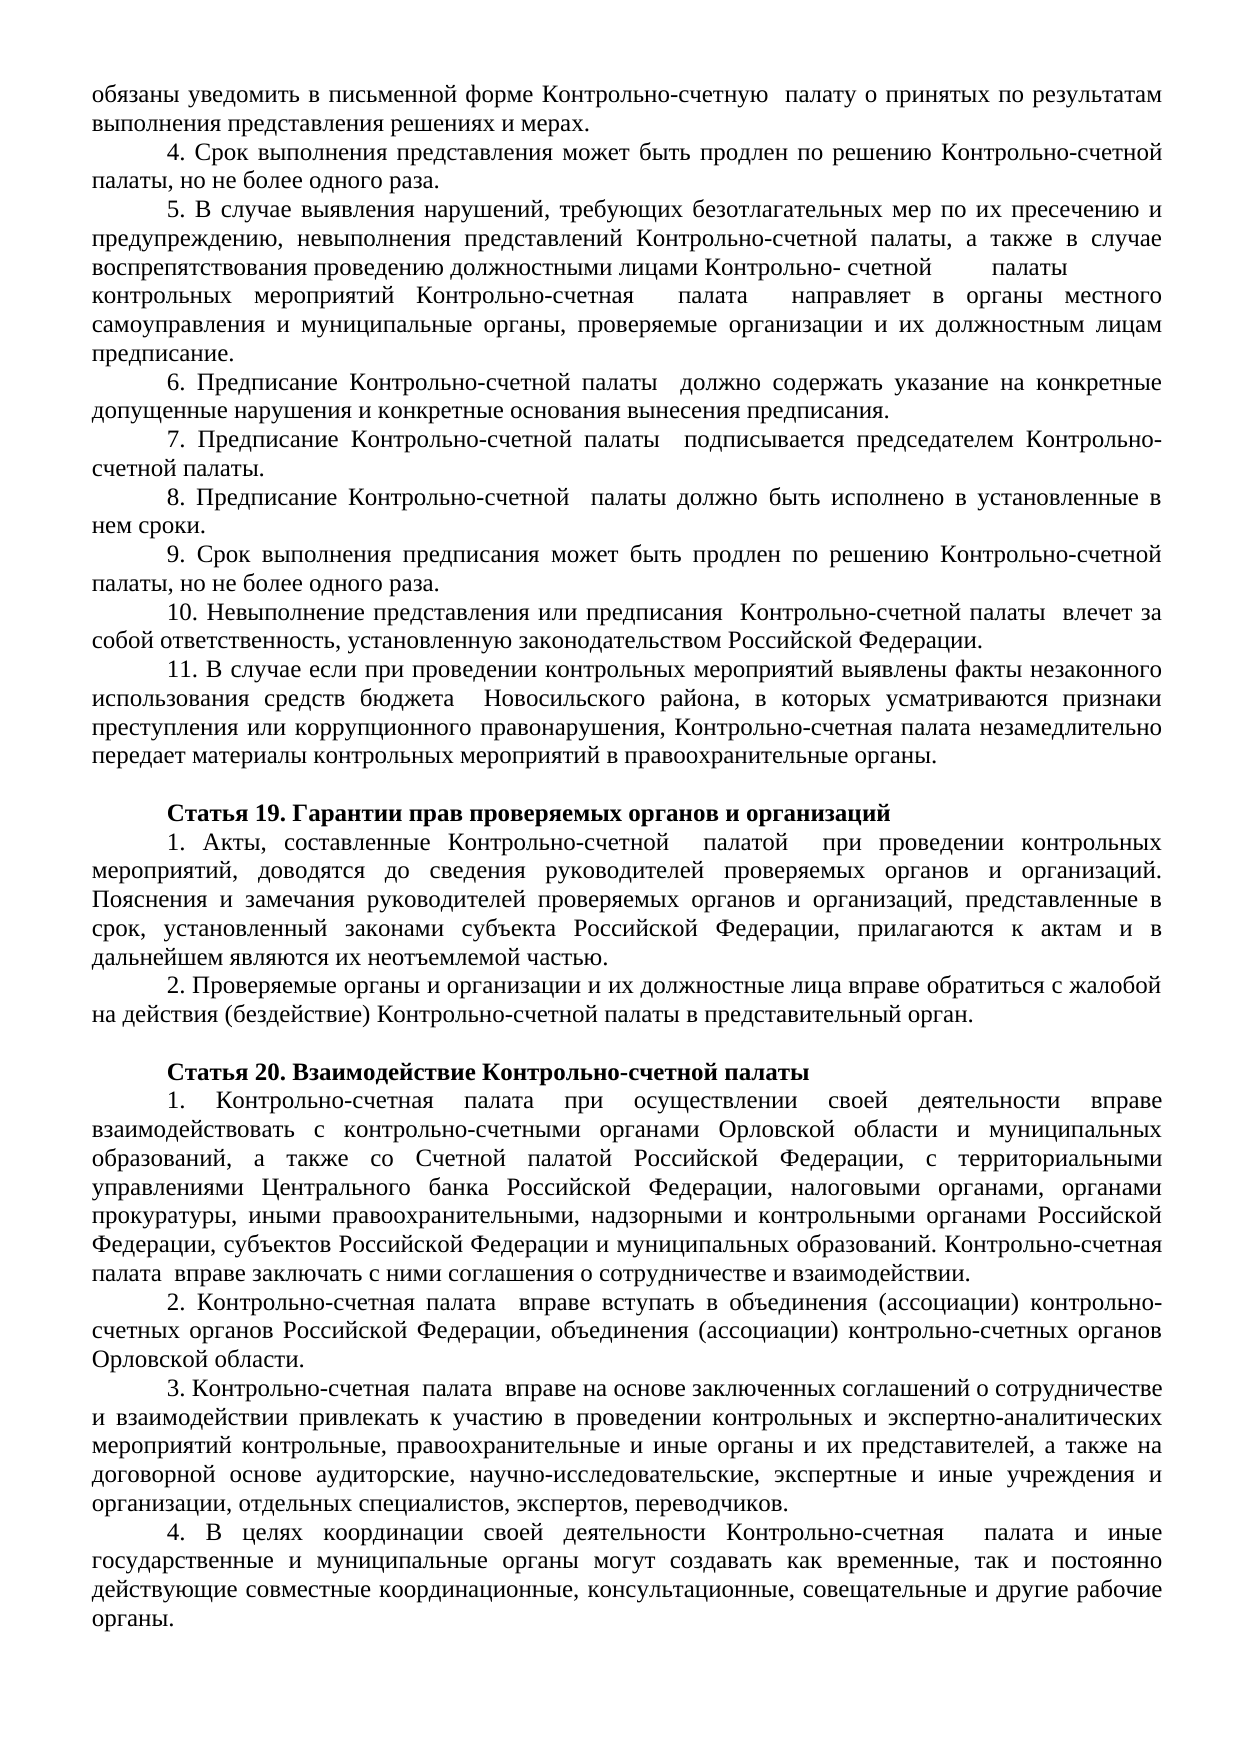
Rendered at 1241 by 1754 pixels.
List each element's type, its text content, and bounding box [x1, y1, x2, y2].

text 3. Контрольно-счетная палата вправе на основе заключенных соглашений о сотрудничестве и взаимодействии привлекать к участию в проведении контрольных и экспертно-аналитических мероприятий контрольные, правоохранительные и иные органы и их представителей, а также на договорной основе аудиторские, научно-исследовательские, экспертные и иные учреждения и организации, отдельных специалистов, экспертов, переводчиков. [92, 1373, 1163, 1517]
text Статья 20. Взаимодействие Контрольно-счетной палаты [92, 1057, 1163, 1085]
text 10. Невыполнение представления или предписания Контрольно-счетной палаты влечет за собой ответственность, установленную законодательством Российской Федерации. [92, 597, 1163, 654]
text 4. В целях координации своей деятельности Контрольно-счетная палата и иные государственные и муниципальные органы могут создавать как временные, так и постоянно действующие совместные координационные, консультационные, совещательные и другие рабочие органы. [92, 1517, 1163, 1632]
text 5. В случае выявления нарушений, требующих безотлагательных мер по их пресечению и предупреждению, невыполнения представлений Контрольно-счетной палаты, а также в случае воспрепятствования проведению должностными лицами Контрольно- счетной палаты контрольных мероприятий Контрольно-счетная палата направляет в органы местного самоуправления и муниципальные органы, проверяемые организации и их должностным лицам предписание. [92, 194, 1163, 367]
text 2. Проверяемые органы и организации и их должностные лица вправе обратиться с жалобой на действия (бездействие) Контрольно-счетной палаты в представительный орган. [92, 970, 1163, 1028]
text 1. Акты, составленные Контрольно-счетной палатой при проведении контрольных мероприятий, доводятся до сведения руководителей проверяемых органов и организаций. Пояснения и замечания руководителей проверяемых органов и организаций, представленные в срок, установленный законами субъекта Российской Федерации, прилагаются к актам и в дальнейшем являются их неотъемлемой частью. [92, 827, 1163, 970]
text 8. Предписание Контрольно-счетной палаты должно быть исполнено в установленные в нем сроки. [92, 482, 1163, 539]
text 7. Предписание Контрольно-счетной палаты подписывается председателем Контрольно-счетной палаты. [92, 424, 1163, 482]
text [92, 79, 1163, 137]
text 9. Срок выполнения предписания может быть продлен по решению Контрольно-счетной палаты, но не более одного раза. [92, 539, 1163, 597]
text 2. Контрольно-счетная палата вправе вступать в объединения (ассоциации) контрольно-счетных органов Российской Федерации, объединения (ассоциации) контрольно-счетных органов Орловской области. [92, 1287, 1163, 1373]
text 4. Срок выполнения представления может быть продлен по решению Контрольно-счетной палаты, но не более одного раза. [92, 137, 1163, 194]
text 11. В случае если при проведении контрольных мероприятий выявлены факты незаконного использования средств бюджета Новосильского района, в которых усматриваются признаки преступления или коррупционного правонарушения, Контрольно-счетная палата незамедлительно передает материалы контрольных мероприятий в правоохранительные органы. [92, 654, 1163, 769]
text 6. Предписание Контрольно-счетной палаты должно содержать указание на конкретные допущенные нарушения и конкретные основания вынесения предписания. [92, 367, 1163, 424]
text Статья 19. Гарантии прав проверяемых органов и организаций [92, 798, 1163, 827]
text 1. Контрольно-счетная палата при осуществлении своей деятельности вправе взаимодействовать с контрольно-счетными органами Орловской области и муниципальных образований, а также со Счетной палатой Российской Федерации, с территориальными управлениями Центрального банка Российской Федерации, налоговыми органами, органами прокуратуры, иными правоохранительными, надзорными и контрольными органами Российской Федерации, субъектов Российской Федерации и муниципальных образований. Контрольно-счетная палата вправе заключать с ними соглашения о сотрудничестве и взаимодействии. [92, 1085, 1163, 1287]
